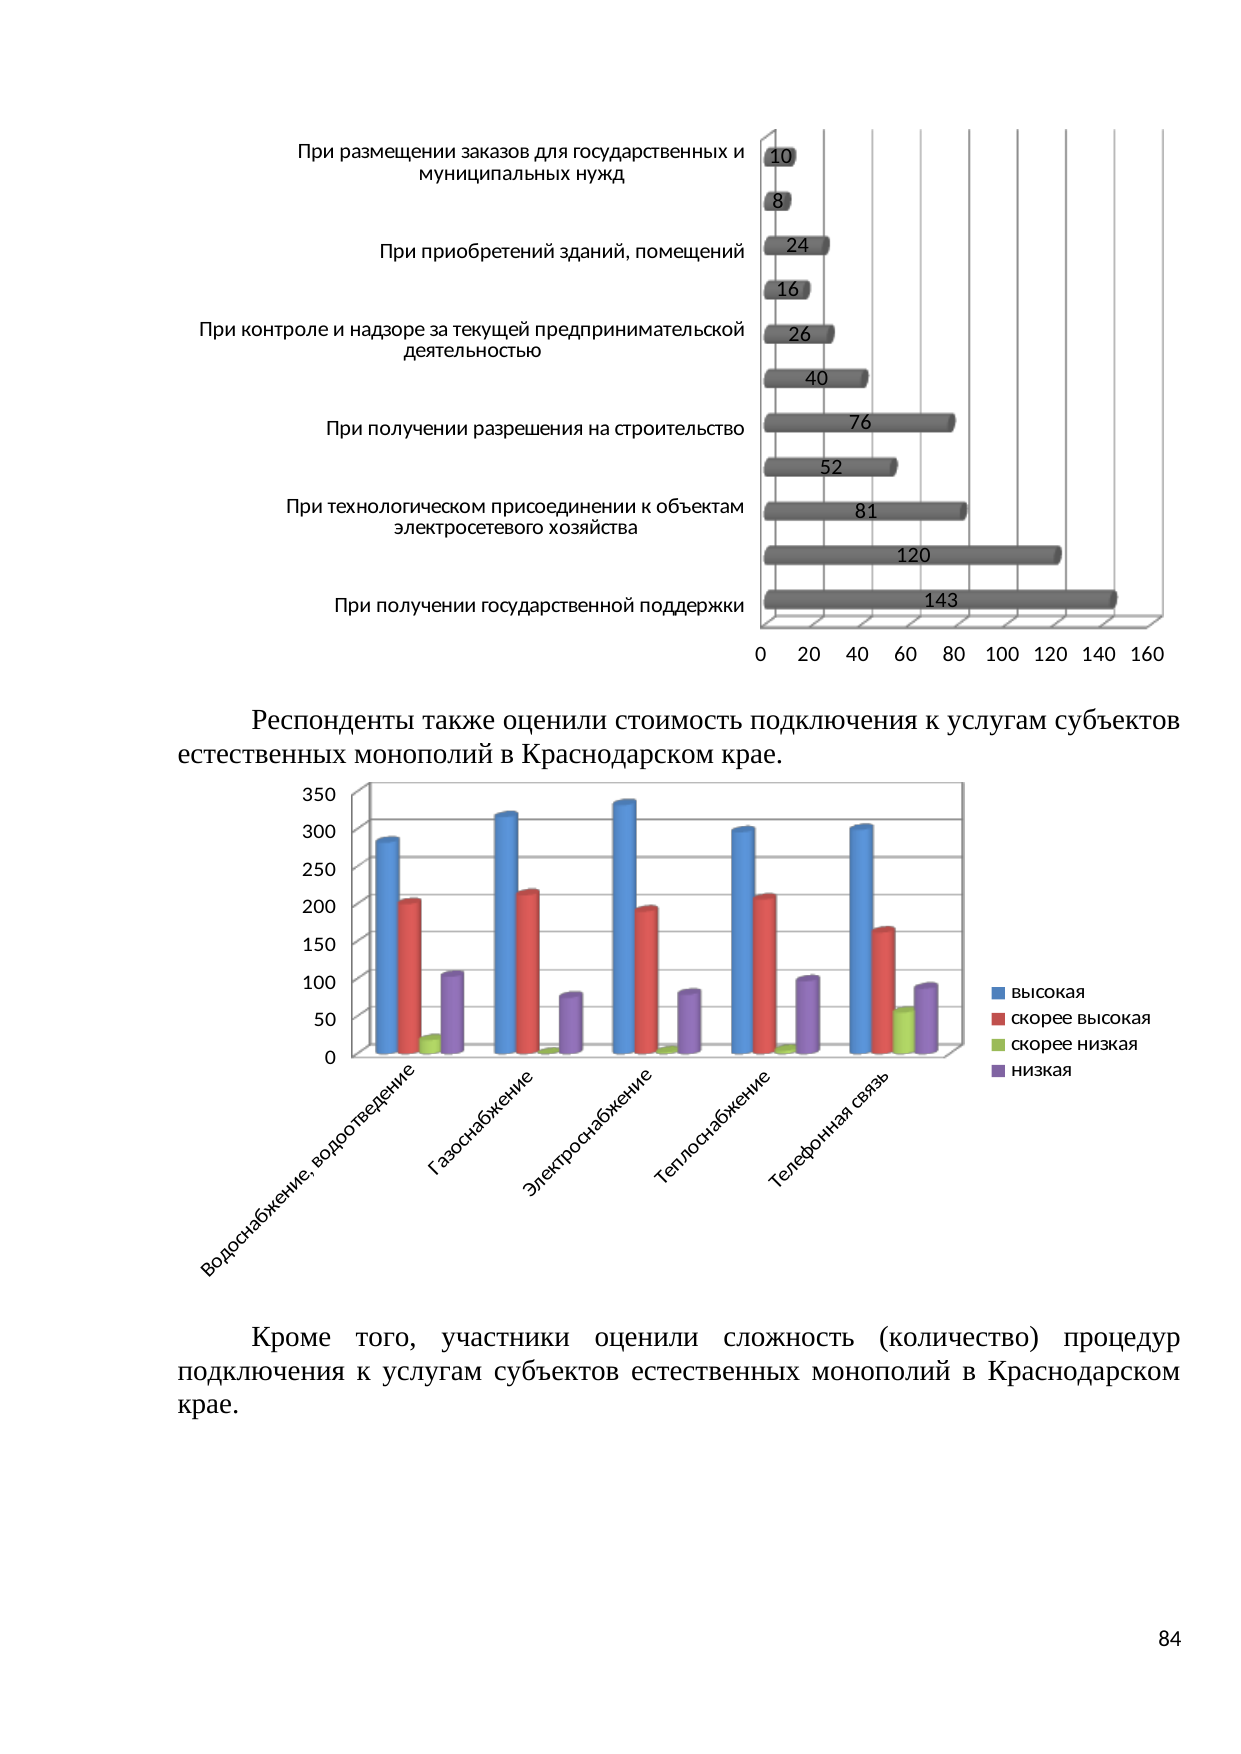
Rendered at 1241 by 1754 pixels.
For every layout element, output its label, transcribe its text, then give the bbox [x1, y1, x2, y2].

text Кроме того, участники оценили сложность (количество) процедур подключения к услугам субъектов естественных монополий в Краснодарском крае. [177, 1319, 1181, 1420]
text Респонденты также оценили стоимость подключения к услугам субъектов естественных монополий в Краснодарском крае. [177, 702, 1181, 769]
